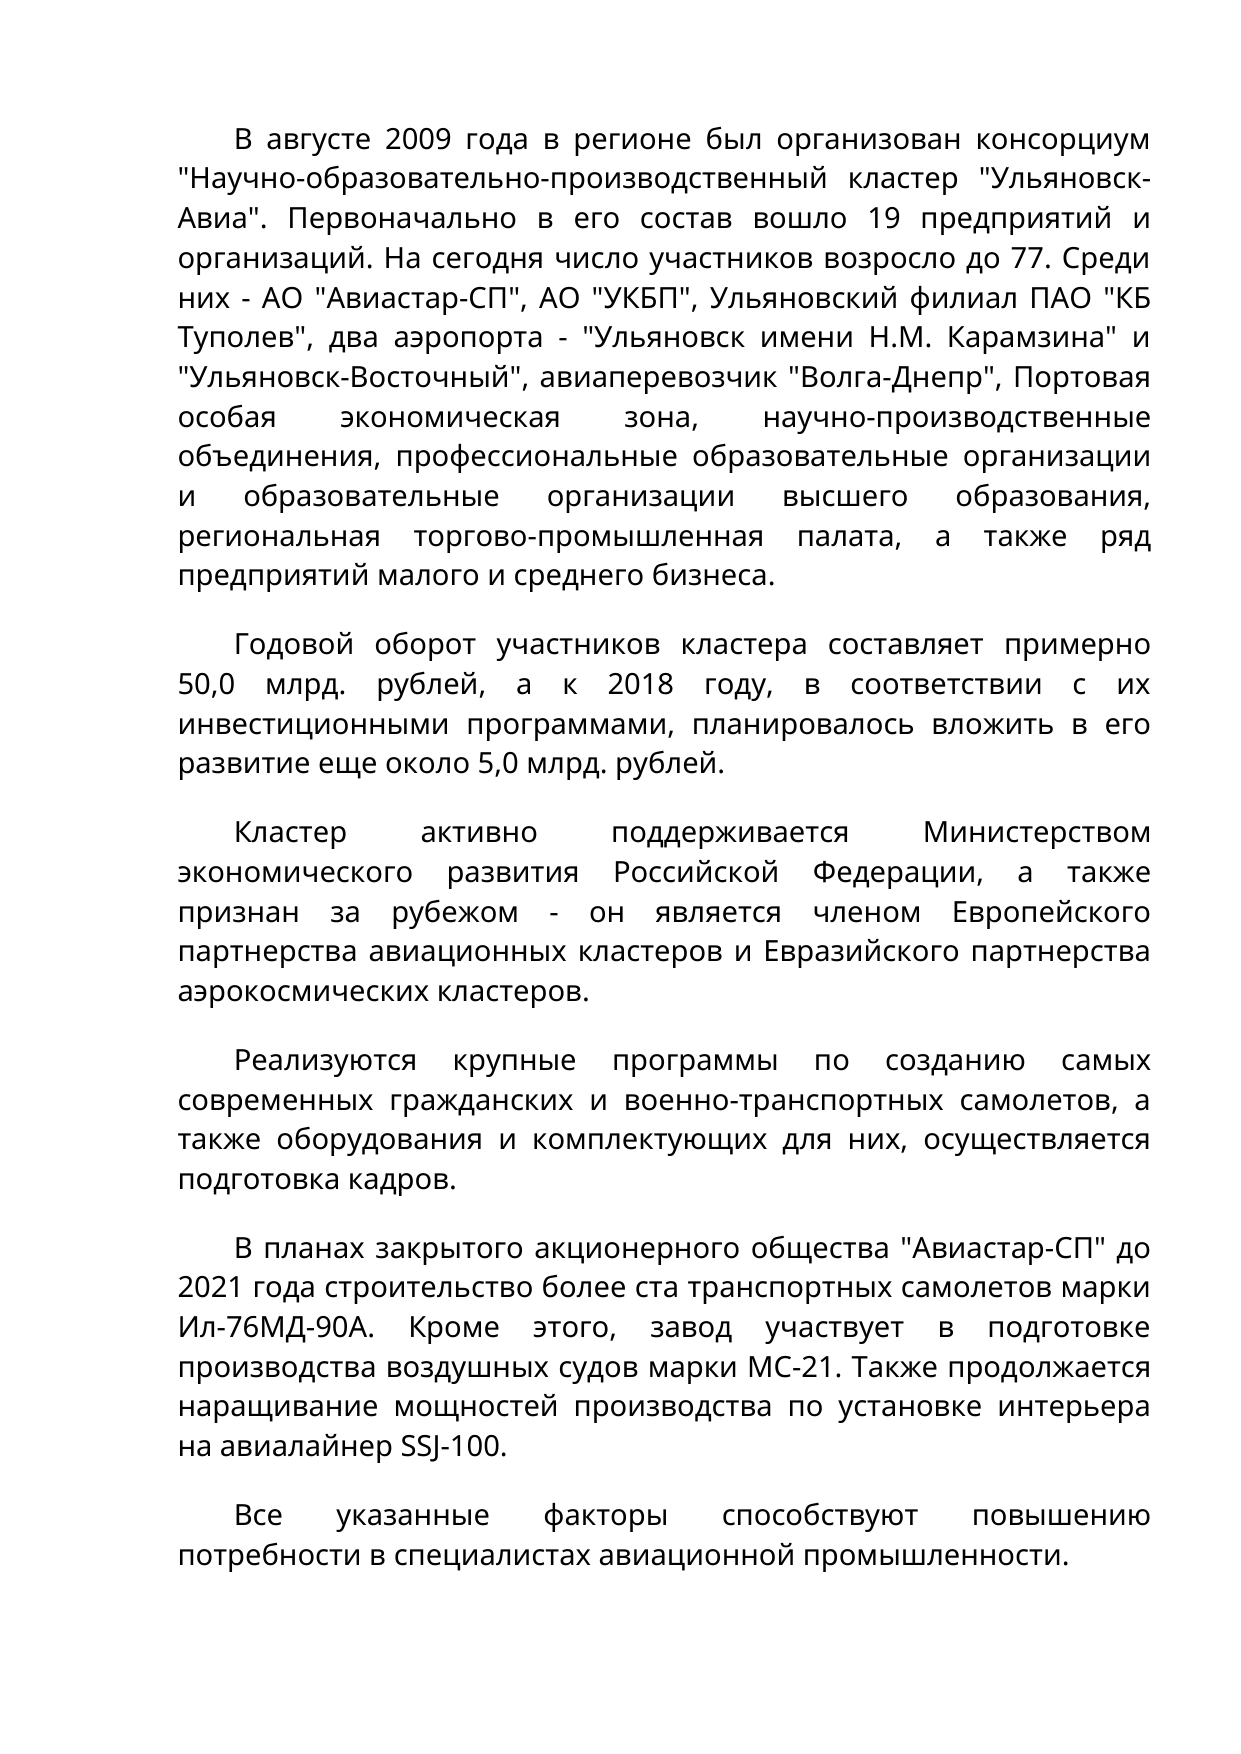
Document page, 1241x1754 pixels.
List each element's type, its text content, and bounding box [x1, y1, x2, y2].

text Все указанные факторы способствуют повышению потребности в специалистах авиационной промышленности. [177, 1494, 1152, 1574]
text Кластер активно поддерживается Министерством экономического развития Российской Федерации, а также признан за рубежом - он является членом Европейского партнерства авиационных кластеров и Евразийского партнерства аэрокосмических кластеров. [177, 811, 1152, 1010]
text В августе 2009 года в регионе был организован консорциум "Научно-образовательно-производственный кластер "Ульяновск-Авиа". Первоначально в его состав вошло 19 предприятий и организаций. На сегодня число участников возросло до 77. Среди них - АО "Авиастар-СП", АО "УКБП", Ульяновский филиал ПАО "КБ Туполев", два аэропорта - "Ульяновск имени Н.М. Карамзина" и "Ульяновск-Восточный", авиаперевозчик "Волга-Днепр", Портовая особая экономическая зона, научно-производственные объединения, профессиональные образовательные организации и образовательные организации высшего образования, региональная торгово-промышленная палата, а также ряд предприятий малого и среднего бизнеса. [177, 118, 1152, 594]
text Годовой оборот участников кластера составляет примерно 50,0 млрд. рублей, а к 2018 году, в соответствии с их инвестиционными программами, планировалось вложить в его развитие еще около 5,0 млрд. рублей. [177, 623, 1152, 782]
text Реализуются крупные программы по созданию самых современных гражданских и военно-транспортных самолетов, а также оборудования и комплектующих для них, осуществляется подготовка кадров. [177, 1039, 1152, 1198]
text В планах закрытого акционерного общества "Авиастар-СП" до 2021 года строительство более ста транспортных самолетов марки Ил-76МД-90А. Кроме этого, завод участвует в подготовке производства воздушных судов марки МС-21. Также продолжается наращивание мощностей производства по установке интерьера на авиалайнер SSJ-100. [177, 1227, 1152, 1465]
